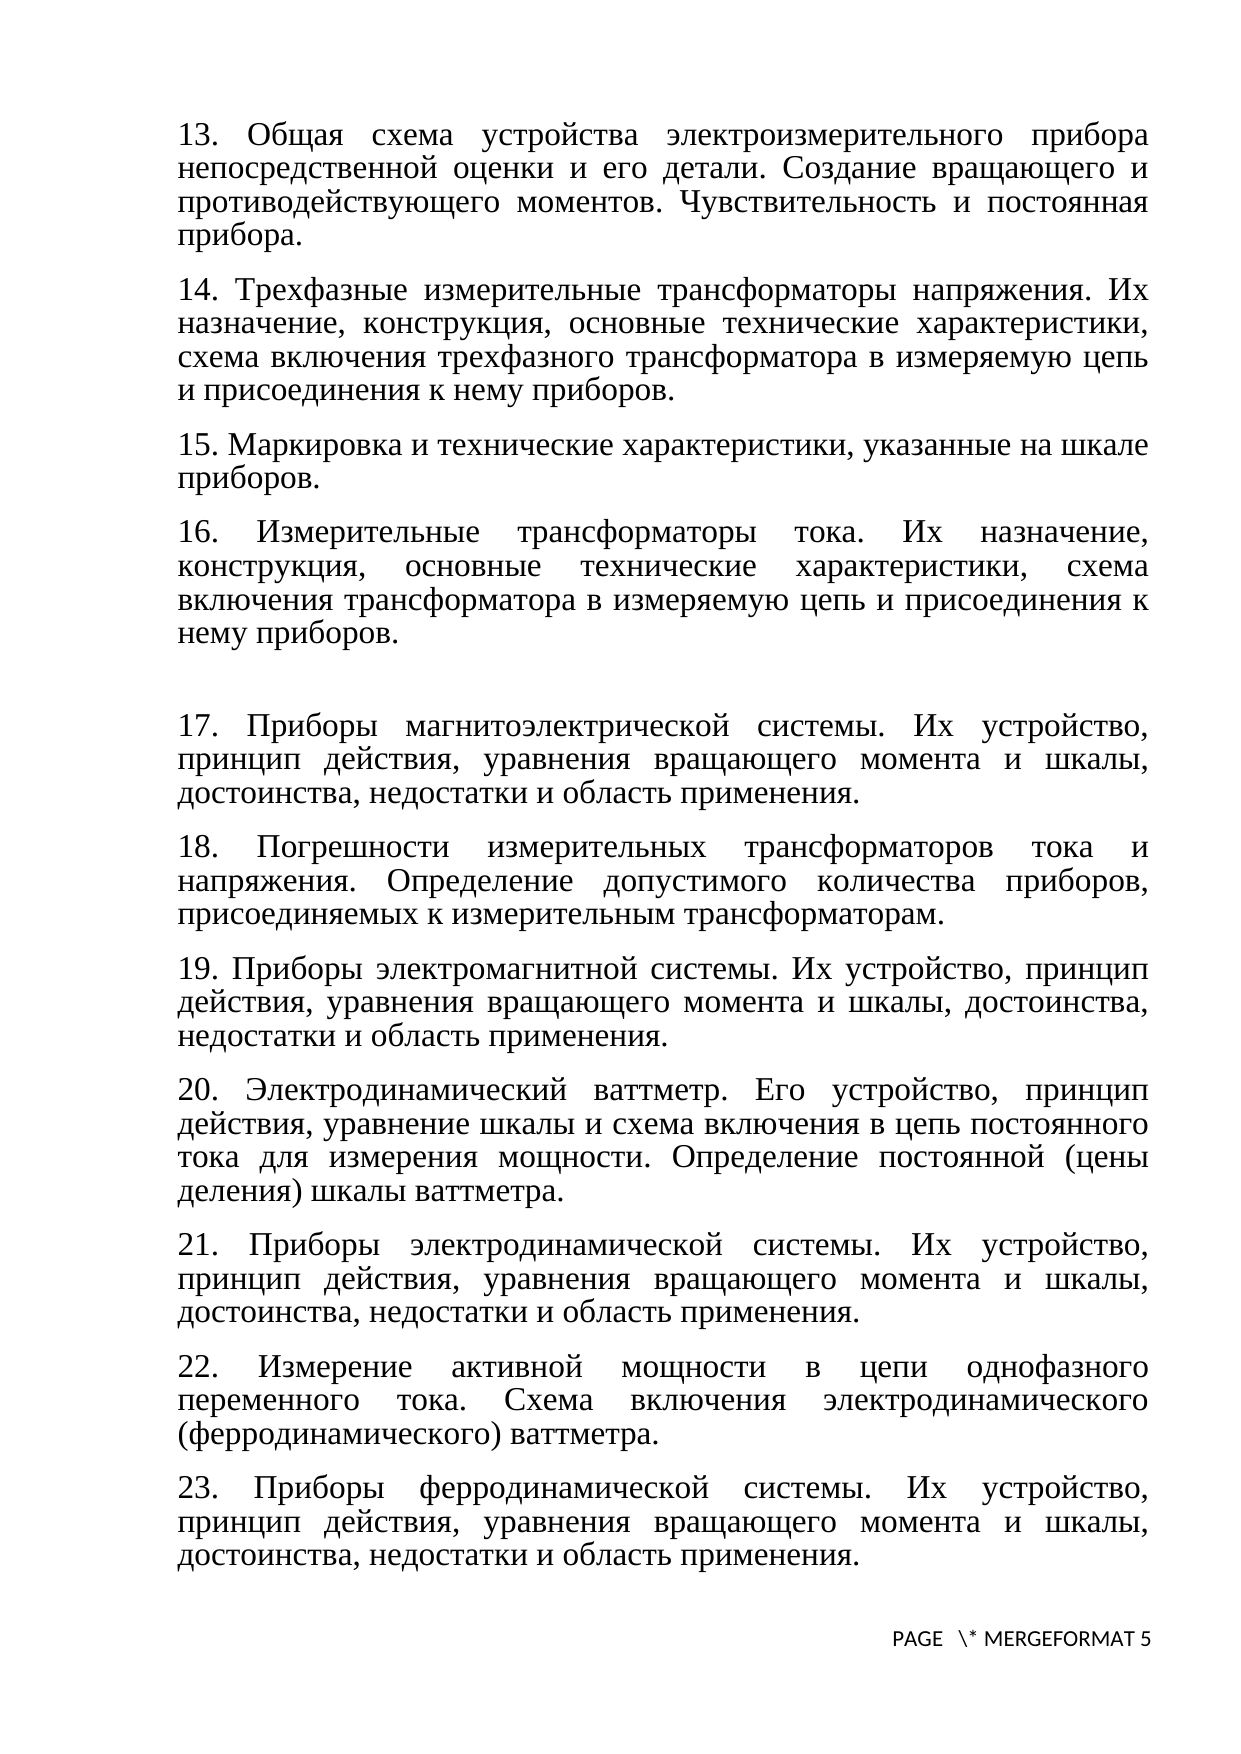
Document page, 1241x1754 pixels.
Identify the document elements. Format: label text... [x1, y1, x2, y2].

text 23. Приборы ферродинамической системы. Их устройство, принцип действия, уравнения вращающего момента и шкалы, достоинства, недостатки и область применения. [177, 1472, 1149, 1572]
text 16. Измерительные трансформаторы тока. Их назначение, конструкция, основные технические характеристики, схема включения трансформатора в измеряемую цепь и присоединения к нему приборов. [177, 516, 1149, 650]
text 18. Погрешности измерительных трансформаторов тока и напряжения. Определение допустимого количества приборов, присоединяемых к измерительным трансформаторам. [177, 831, 1149, 931]
text 17. Приборы магнитоэлектрической системы. Их устройство, принцип действия, уравнения вращающего момента и шкалы, достоинства, недостатки и область применения. [177, 709, 1149, 810]
text 21. Приборы электродинамической системы. Их устройство, принцип действия, уравнения вращающего момента и шкалы, достоинства, недостатки и область применения. [177, 1229, 1149, 1329]
text 15. Маркировка и технические характеристики, указанные на шкале приборов. [177, 428, 1149, 495]
text 19. Приборы электромагнитной системы. Их устройство, принцип действия, уравнения вращающего момента и шкалы, достоинства, недостатки и область применения. [177, 952, 1149, 1053]
text 14. Трехфазные измерительные трансформаторы напряжения. Их назначение, конструкция, основные технические характеристики, схема включения трехфазного трансформатора в измеряемую цепь и присоединения к нему приборов. [177, 273, 1149, 407]
text 20. Электродинамический ваттметр. Его устройство, принцип действия, уравнение шкалы и схема включения в цепь постоянного тока для измерения мощности. Определение постоянной (цены деления) шкалы ваттметра. [177, 1074, 1149, 1208]
text 13. Общая схема устройства электроизмерительного прибора непосредственной оценки и его детали. Создание вращающего и противодействующего моментов. Чувствительность и постоянная прибора. [177, 118, 1149, 252]
text 22. Измерение активной мощности в цепи однофазного переменного тока. Схема включения электродинамического (ферродинамического) ваттметра. [177, 1350, 1149, 1451]
